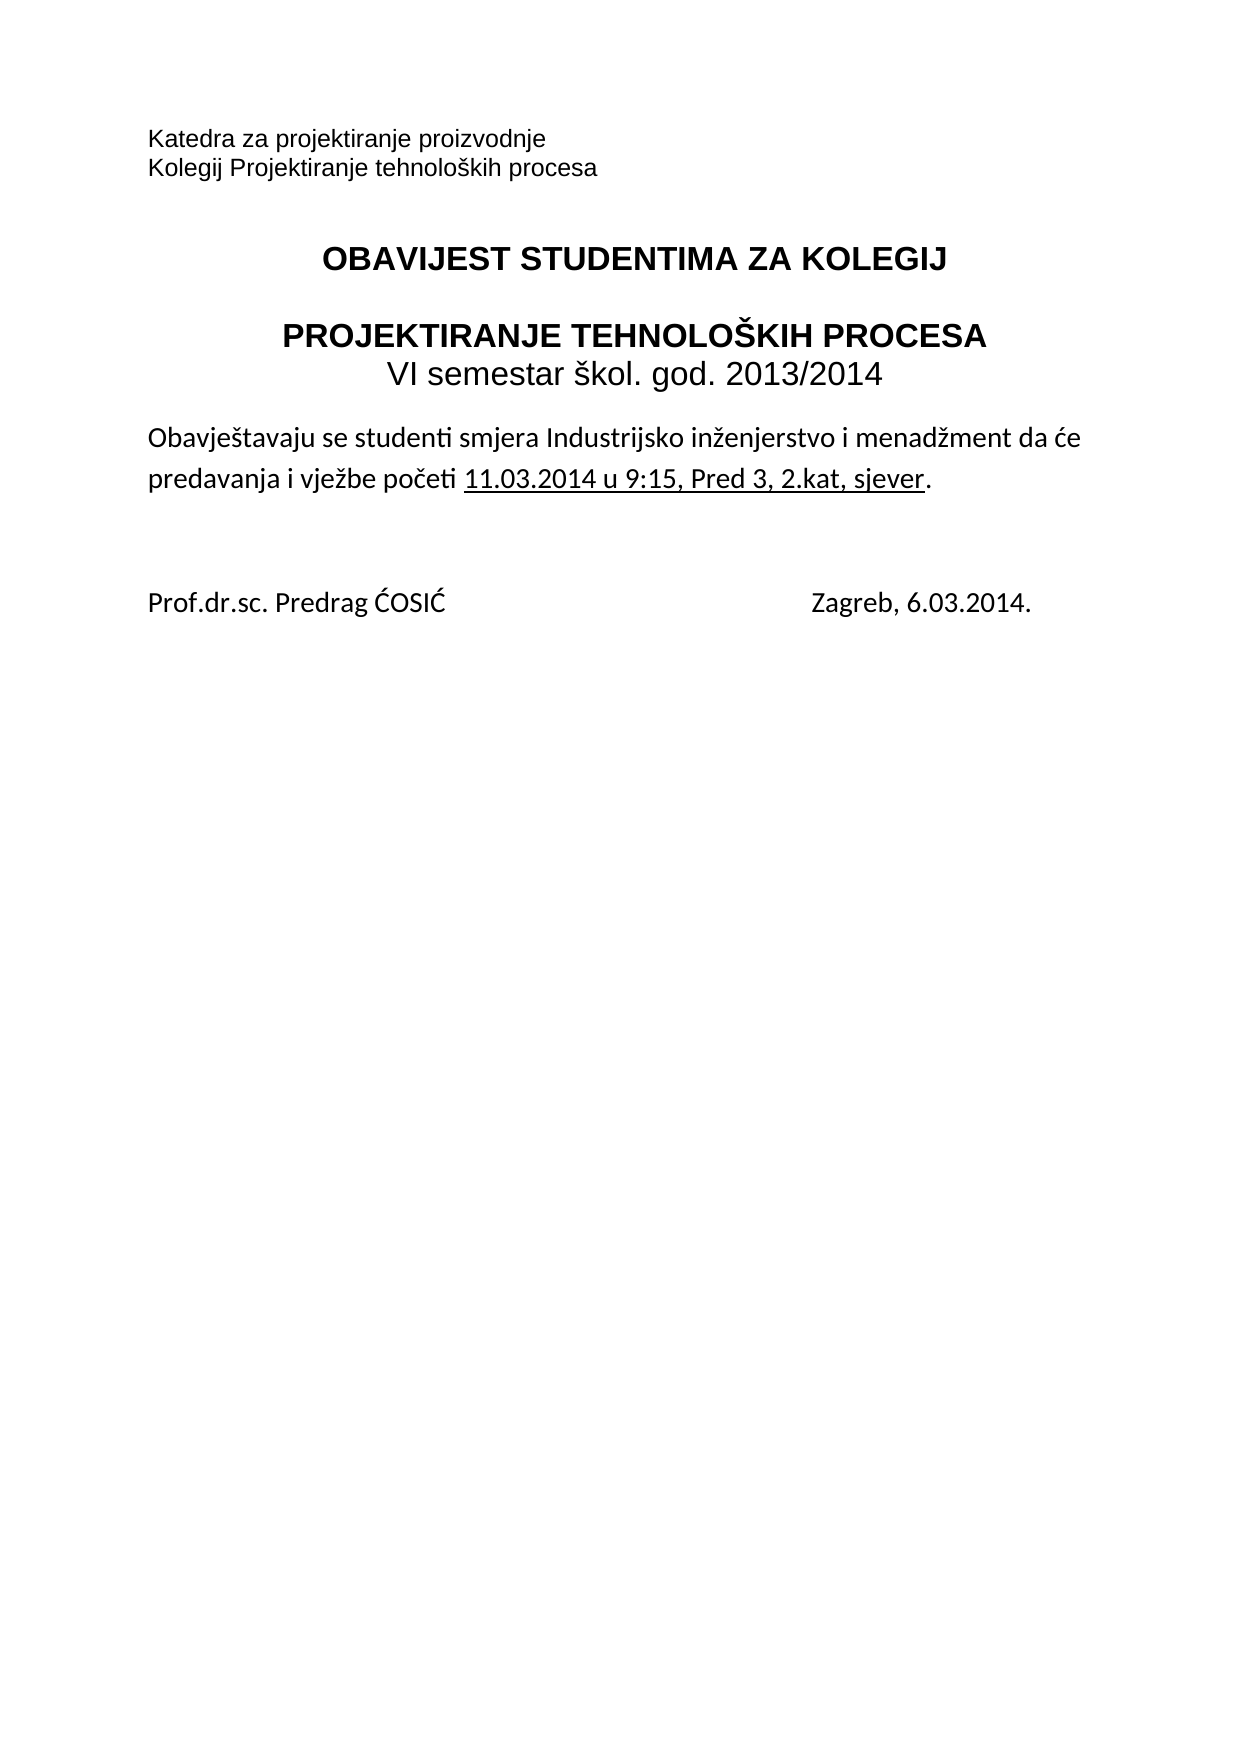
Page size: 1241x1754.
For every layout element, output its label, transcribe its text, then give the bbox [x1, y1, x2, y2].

text Prof.dr.sc. Predrag ĆOSIĆ Zagreb, 6.03.2014. [148, 584, 1122, 619]
text Katedra za projektiranje proizvodnje [148, 124, 1122, 153]
text OBAVIJEST STUDENTIMA ZA KOLEGIJ [148, 239, 1122, 277]
text Kolegij Projektiranje tehnoloških procesa [148, 153, 1122, 182]
text PROJEKTIRANJE TEHNOLOŠKIH PROCESA [148, 316, 1122, 354]
text Obavještavaju se studenti smjera Industrijsko inženjerstvo i menadžment da će predavanja i vježbe početi 11.03.2014 u 9:15, Pred 3, 2.kat, sjever. [148, 419, 1122, 496]
text VI semestar škol. god. 2013/2014 [148, 354, 1122, 393]
